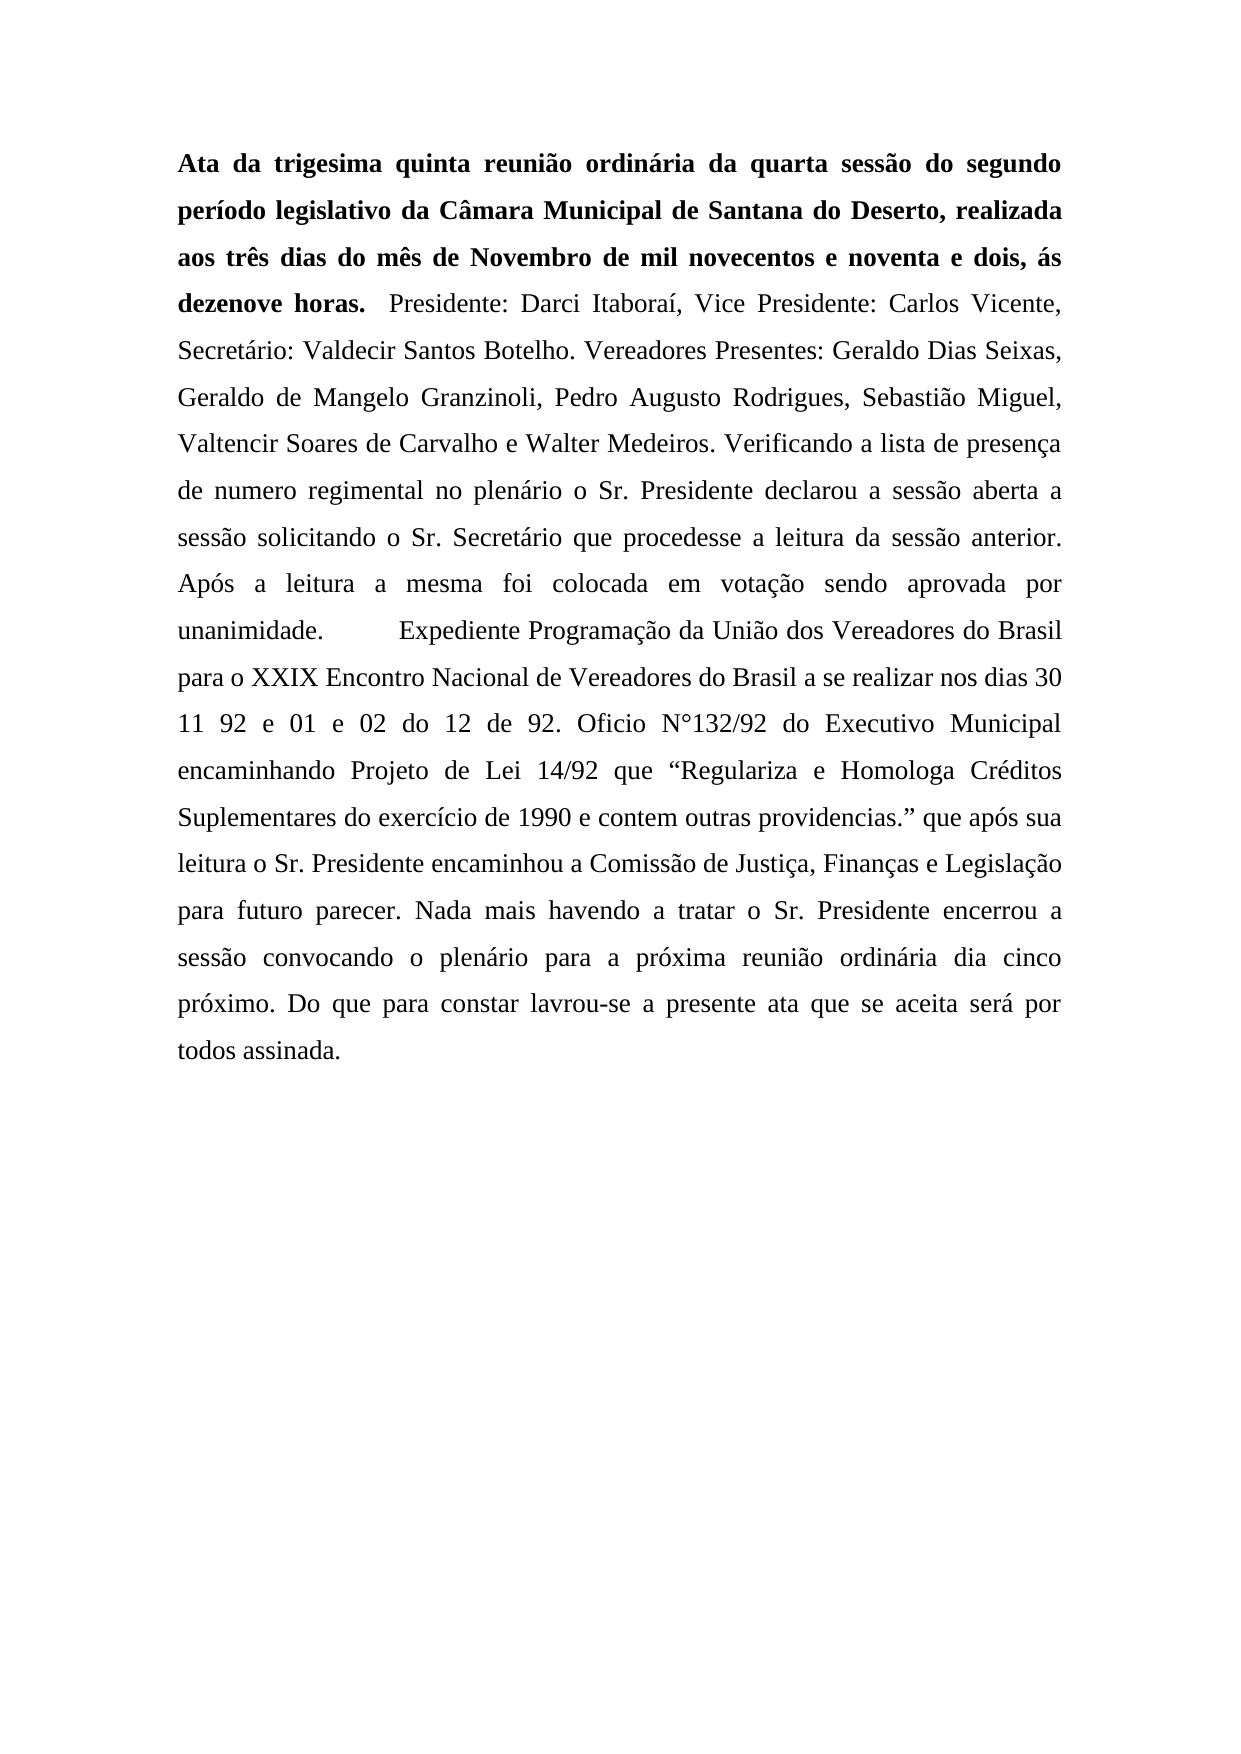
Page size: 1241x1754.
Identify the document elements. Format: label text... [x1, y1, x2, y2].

text Ata da trigesima quinta reunião ordinária da quarta sessão do segundo período legislativo da Câmara Municipal de Santana do Deserto, realizada aos três dias do mês de Novembro de mil novecentos e noventa e dois, ás dezenove horas. Presidente: Darci Itaboraí, Vice Presidente: Carlos Vicente, Secretário: Valdecir Santos Botelho. Vereadores Presentes: Geraldo Dias Seixas, Geraldo de Mangelo Granzinoli, Pedro Augusto Rodrigues, Sebastião Miguel, Valtencir Soares de Carvalho e Walter Medeiros. Verificando a lista de presença de numero regimental no plenário o Sr. Presidente declarou a sessão aberta a sessão solicitando o Sr. Secretário que procedesse a leitura da sessão anterior. Após a leitura a mesma foi colocada em votação sendo aprovada por unanimidade. Expediente Programação da União dos Vereadores do Brasil para o XXIX Encontro Nacional de Vereadores do Brasil a se realizar nos dias 30 11 92 e 01 e 02 do 12 de 92. Oficio N°132/92 do Executivo Municipal encaminhando Projeto de Lei 14/92 que “Regulariza e Homologa Créditos Suplementares do exercício de 1990 e contem outras providencias.” que após sua leitura o Sr. Presidente encaminhou a Comissão de Justiça, Finanças e Legislação para futuro parecer. Nada mais havendo a tratar o Sr. Presidente encerrou a sessão convocando o plenário para a próxima reunião ordinária dia cinco próximo. Do que para constar lavrou-se a presente ata que se aceita será por todos assinada. [177, 148, 1063, 1065]
